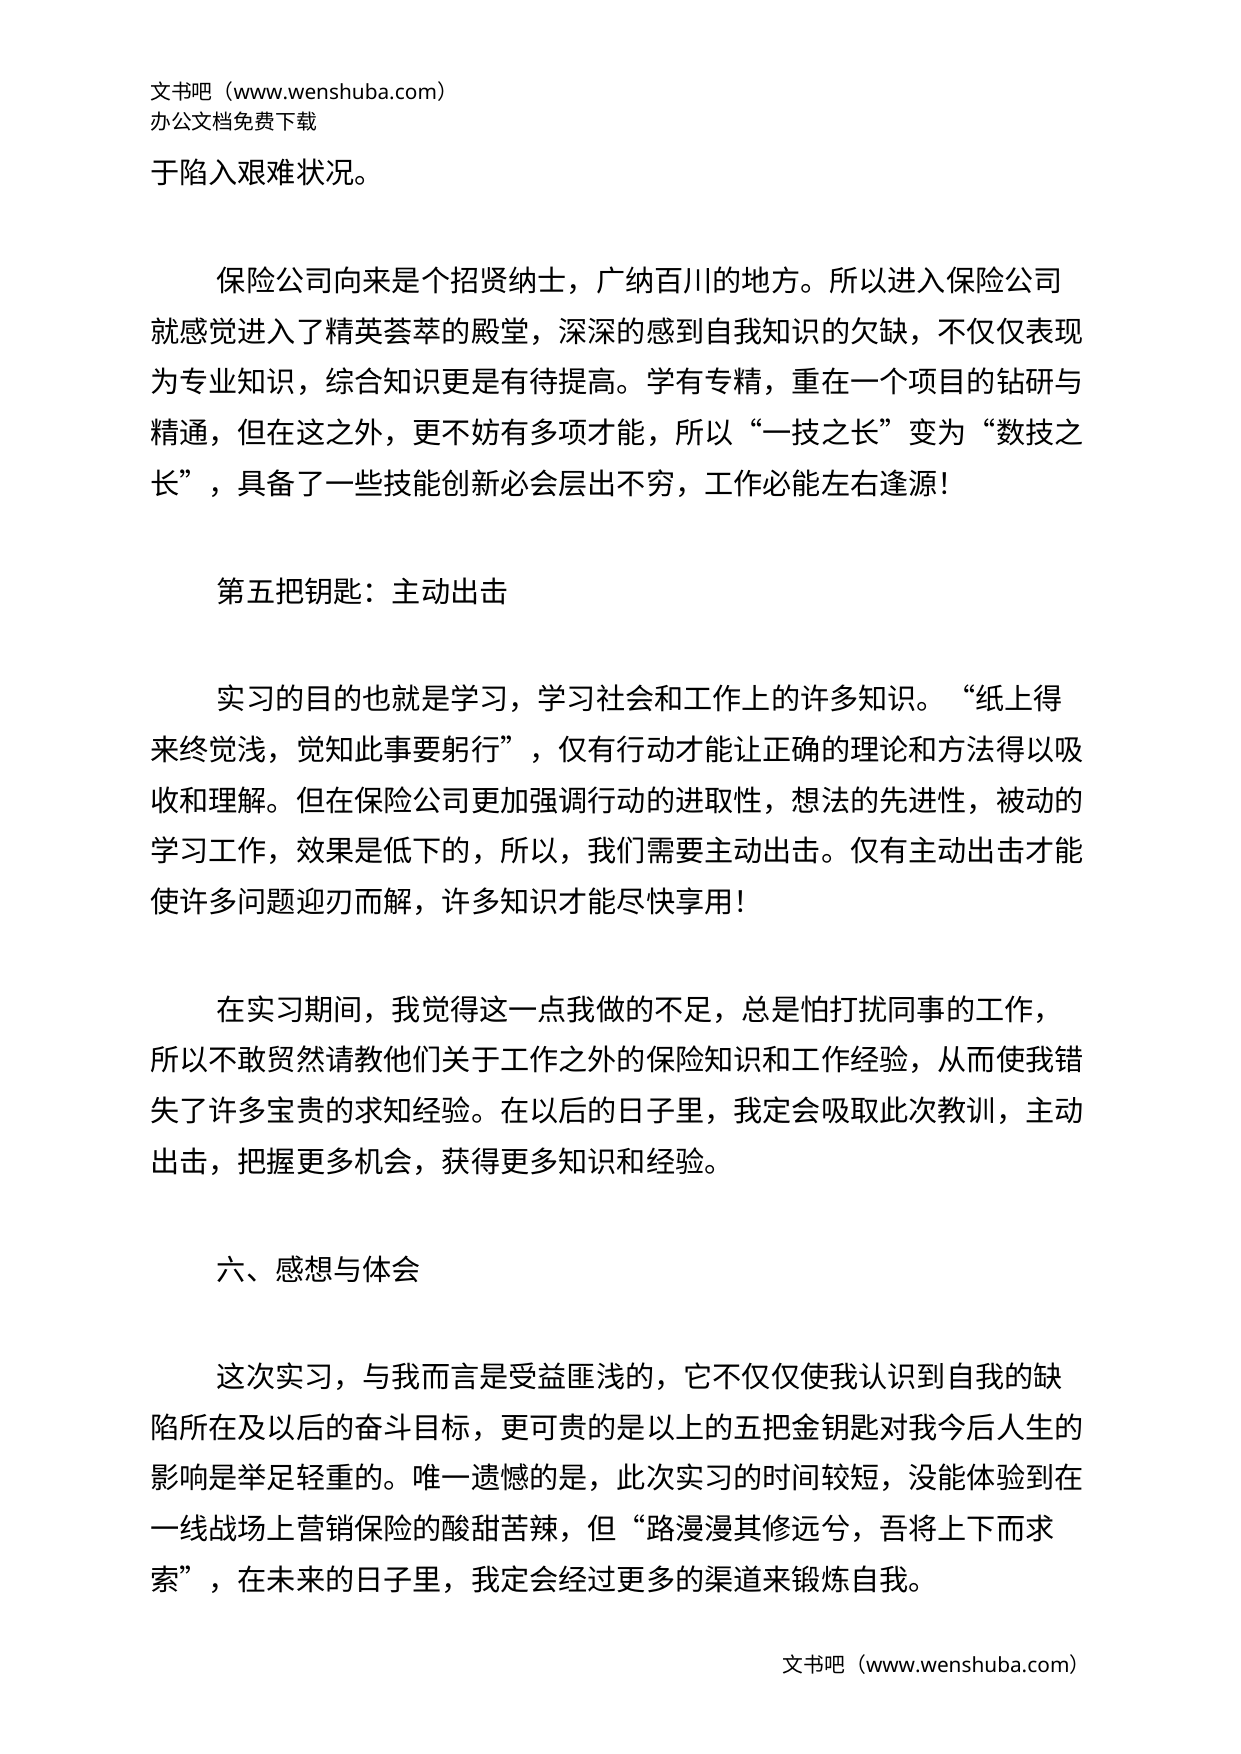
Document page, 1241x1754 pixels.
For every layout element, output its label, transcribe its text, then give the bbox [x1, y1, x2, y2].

text 保险公司向来是个招贤纳士，广纳百川的地方。所以进入保险公司就感觉进入了精英荟萃的殿堂，深深的感到自我知识的欠缺，不仅仅表现为专业知识，综合知识更是有待提高。学有专精，重在一个项目的钻研与精通，但在这之外，更不妨有多项才能，所以“一技之长”变为“数技之长”，具备了一些技能创新必会层出不穷，工作必能左右逢源！ [150, 258, 1090, 503]
text 实习的目的也就是学习，学习社会和工作上的许多知识。“纸上得来终觉浅，觉知此事要躬行”，仅有行动才能让正确的理论和方法得以吸收和理解。但在保险公司更加强调行动的进取性，想法的先进性，被动的学习工作，效果是低下的，所以，我们需要主动出击。仅有主动出击才能使许多问题迎刃而解，许多知识才能尽快享用！ [150, 676, 1090, 921]
text 六、感想与体会 [150, 1246, 1090, 1288]
text 这次实习，与我而言是受益匪浅的，它不仅仅使我认识到自我的缺陷所在及以后的奋斗目标，更可贵的是以上的五把金钥匙对我今后人生的影响是举足轻重的。唯一遗憾的是，此次实习的时间较短，没能体验到在一线战场上营销保险的酸甜苦辣，但“路漫漫其修远兮，吾将上下而求索”，在未来的日子里，我定会经过更多的渠道来锻炼自我。 [150, 1354, 1090, 1599]
text 第五把钥匙：主动出击 [150, 568, 1090, 610]
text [150, 150, 1090, 192]
text 在实习期间，我觉得这一点我做的不足，总是怕打扰同事的工作，所以不敢贸然请教他们关于工作之外的保险知识和工作经验，从而使我错失了许多宝贵的求知经验。在以后的日子里，我定会吸取此次教训，主动出击，把握更多机会，获得更多知识和经验。 [150, 986, 1090, 1181]
